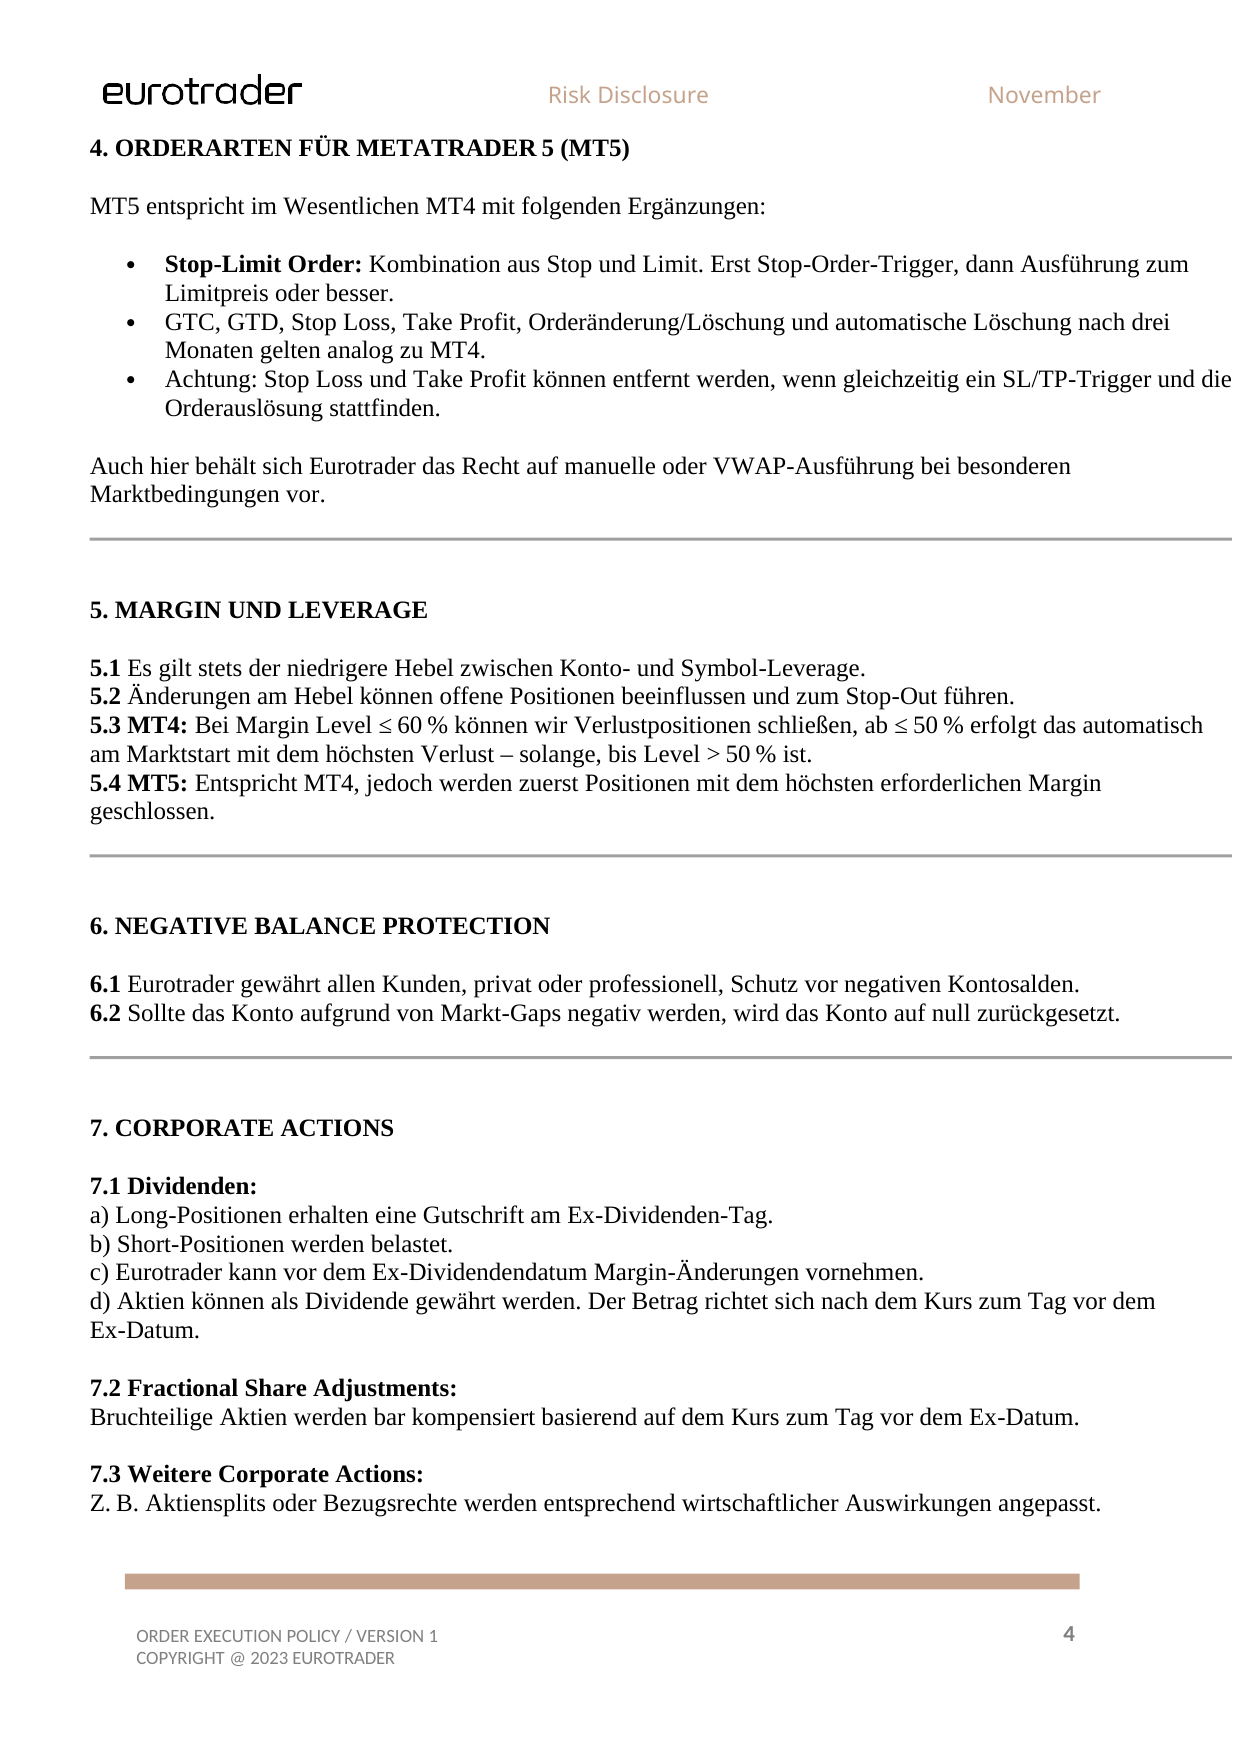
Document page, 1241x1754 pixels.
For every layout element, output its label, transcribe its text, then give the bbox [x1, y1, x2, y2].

text 6. NEGATIVE BALANCE PROTECTION [89, 911, 1232, 940]
text MT5 entspricht im Wesentlichen MT4 mit folgenden Ergänzungen: [89, 191, 1232, 220]
picture [148, 78, 199, 105]
text 5. MARGIN UND LEVERAGE [89, 595, 1232, 623]
text 5.1 Es gilt stets der niedrigere Hebel zwischen Konto- und Symbol-Leverage. 5.2 Änderungen am Hebel können offene Positionen beeinflussen und zum Stop-Out führen. 5.3 MT4: Bei Margin Level ≤ 60 % können wir Verlustpositionen schließen, ab ≤ 50 % erfolgt das automatisch am Marktstart mit dem höchsten Verlust – solange, bis Level > 50 % ist. 5.4 MT5: Entspricht MT4, jedoch werden zuerst Positionen mit dem höchsten erforderlichen Margin geschlossen. [89, 653, 1232, 825]
picture [288, 83, 302, 104]
text 6.1 Eurotrader gewährt allen Kunden, privat oder professionell, Schutz vor negativen Kontosalden. 6.2 Sollte das Konto aufgrund von Markt-Gaps negativ werden, wird das Konto auf null zurückgesetzt. [89, 969, 1232, 1027]
picture [201, 83, 236, 104]
text 7.3 Weitere Corporate Actions: Z. B. Aktiensplits oder Bezugsrechte werden entsprechend wirtschaftlicher Auswirkungen angepasst. [89, 1459, 1232, 1517]
list GTC, GTD, Stop Loss, Take Profit, Orderänderung/Löschung und automatische Löschung nach drei Monaten gelten analog zu MT4. [127, 307, 1232, 364]
picture [126, 83, 145, 105]
picture [103, 83, 123, 104]
text 4. ORDERARTEN FÜR METATRADER 5 (MT5) [89, 133, 1232, 162]
text 7.1 Dividenden: a) Long-Positionen erhalten eine Gutschrift am Ex-Dividenden-Tag. b) Short-Positionen werden belastet. c) Eurotrader kann vor dem Ex-Dividendendatum Margin-Änderungen vornehmen. d) Aktien können als Dividende gewährt werden. Der Betrag richtet sich nach dem Kurs zum Tag vor dem Ex-Datum. [89, 1171, 1232, 1344]
text 7.2 Fractional Share Adjustments: Bruchteilige Aktien werden bar kompensiert basierend auf dem Kurs zum Tag vor dem Ex-Datum. [89, 1373, 1232, 1430]
picture [265, 83, 285, 104]
text 7. CORPORATE ACTIONS [89, 1113, 1232, 1142]
picture [240, 74, 261, 105]
list Achtung: Stop Loss und Take Profit können entfernt werden, wenn gleichzeitig ein SL/TP-Trigger und die Orderauslösung stattfinden. [127, 364, 1232, 422]
list Stop-Limit Order: Kombination aus Stop und Limit. Erst Stop-Order-Trigger, dann Ausführung zum Limitpreis oder besser. [127, 249, 1232, 307]
text Auch hier behält sich Eurotrader das Recht auf manuelle oder VWAP-Ausführung bei besonderen Marktbedingungen vor. [89, 451, 1232, 508]
